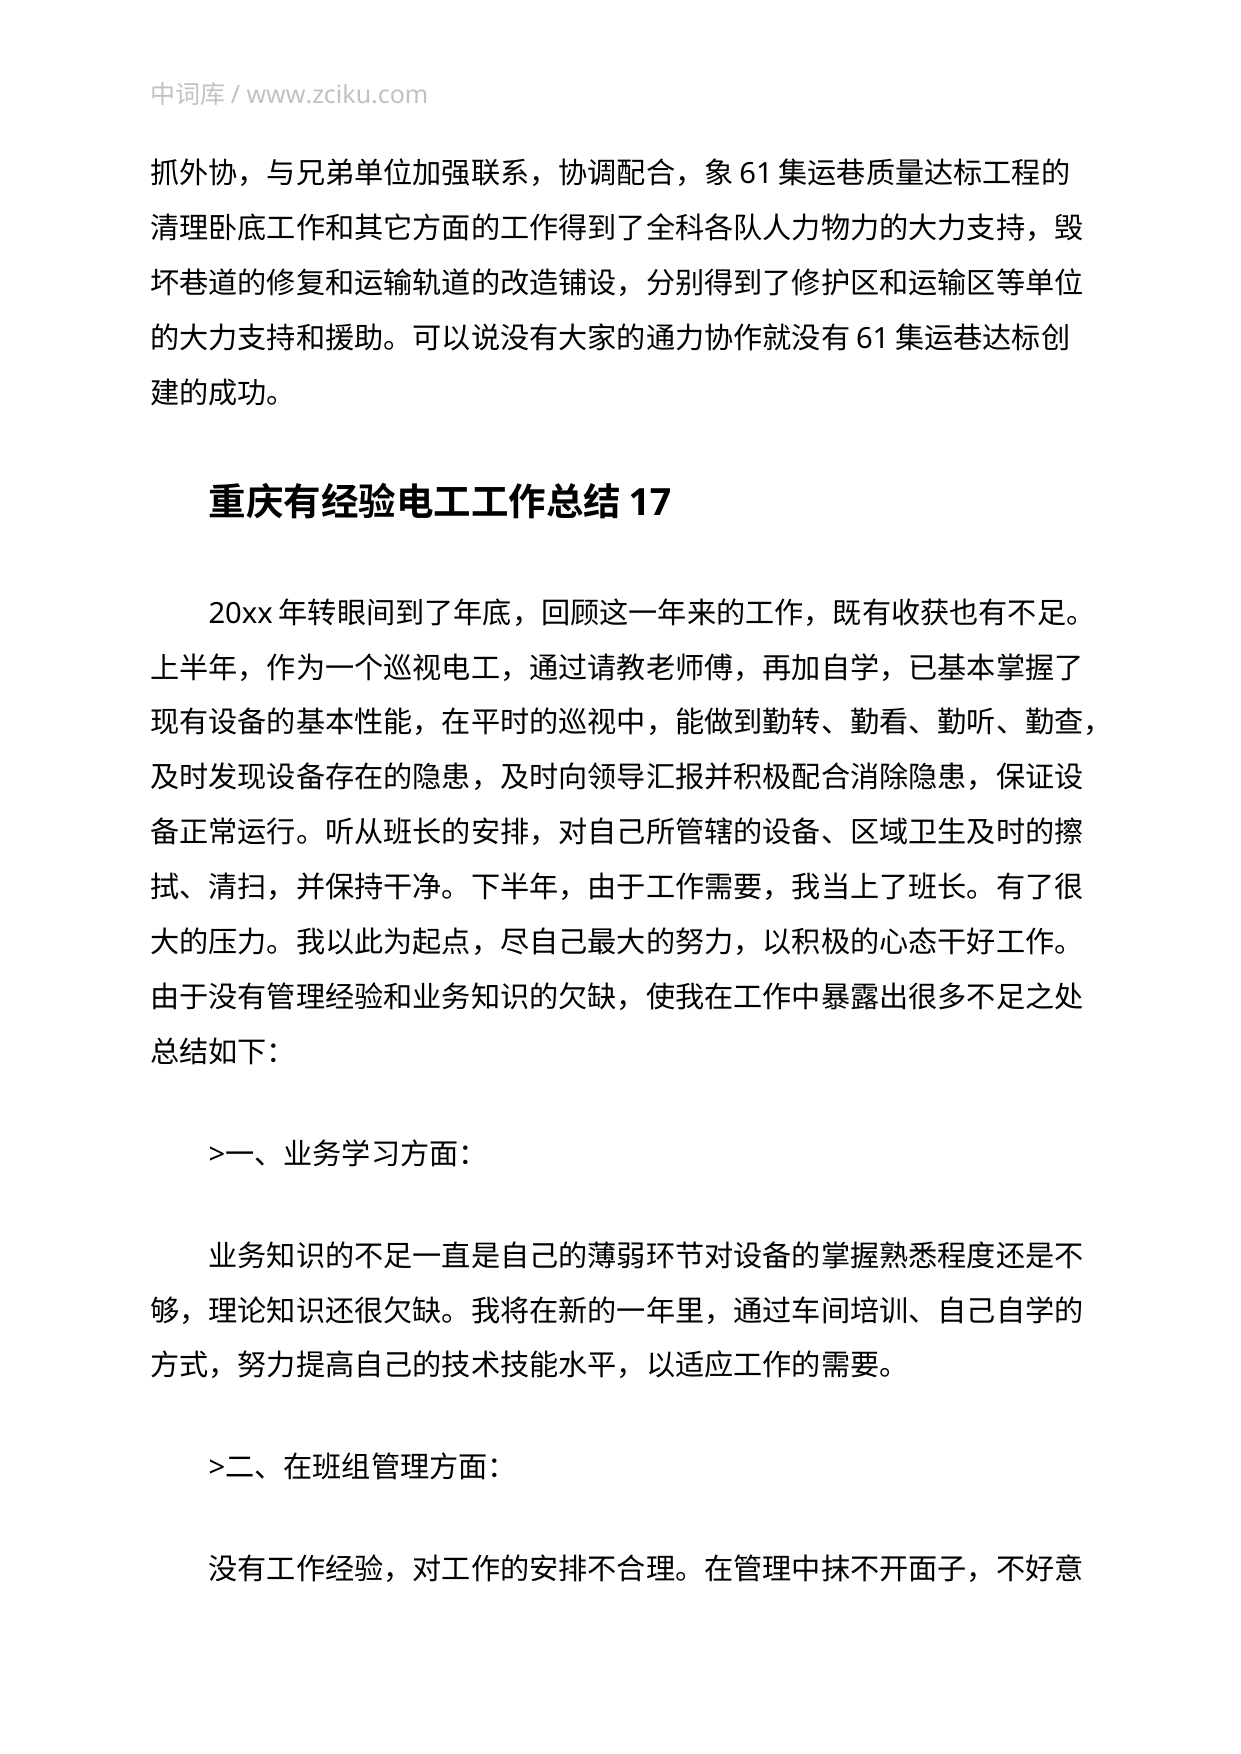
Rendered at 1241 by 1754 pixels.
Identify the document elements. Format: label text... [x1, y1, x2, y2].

text 20xx年转眼间到了年底，回顾这一年来的工作，既有收获也有不足。上半年，作为一个巡视电工，通过请教老师傅，再加自学，已基本掌握了现有设备的基本性能，在平时的巡视中，能做到勤转、勤看、勤听、勤查，及时发现设备存在的隐患，及时向领导汇报并积极配合消除隐患，保证设备正常运行。听从班长的安排，对自己所管辖的设备、区域卫生及时的擦拭、清扫，并保持干净。下半年，由于工作需要，我当上了班长。有了很大的压力。我以此为起点，尽自己最大的努力，以积极的心态干好工作。由于没有管理经验和业务知识的欠缺，使我在工作中暴露出很多不足之处总结如下： [150, 589, 1090, 1071]
text 业务知识的不足一直是自己的薄弱环节对设备的掌握熟悉程度还是不够，理论知识还很欠缺。我将在新的一年里，通过车间培训、自己自学的方式，努力提高自己的技术技能水平，以适应工作的需要。 [150, 1232, 1090, 1384]
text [150, 1546, 1090, 1588]
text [150, 150, 1090, 412]
text >一、业务学习方面： [150, 1130, 1090, 1173]
text 重庆有经验电工工作总结17 [150, 472, 1090, 526]
text >二、在班组管理方面： [150, 1444, 1090, 1486]
